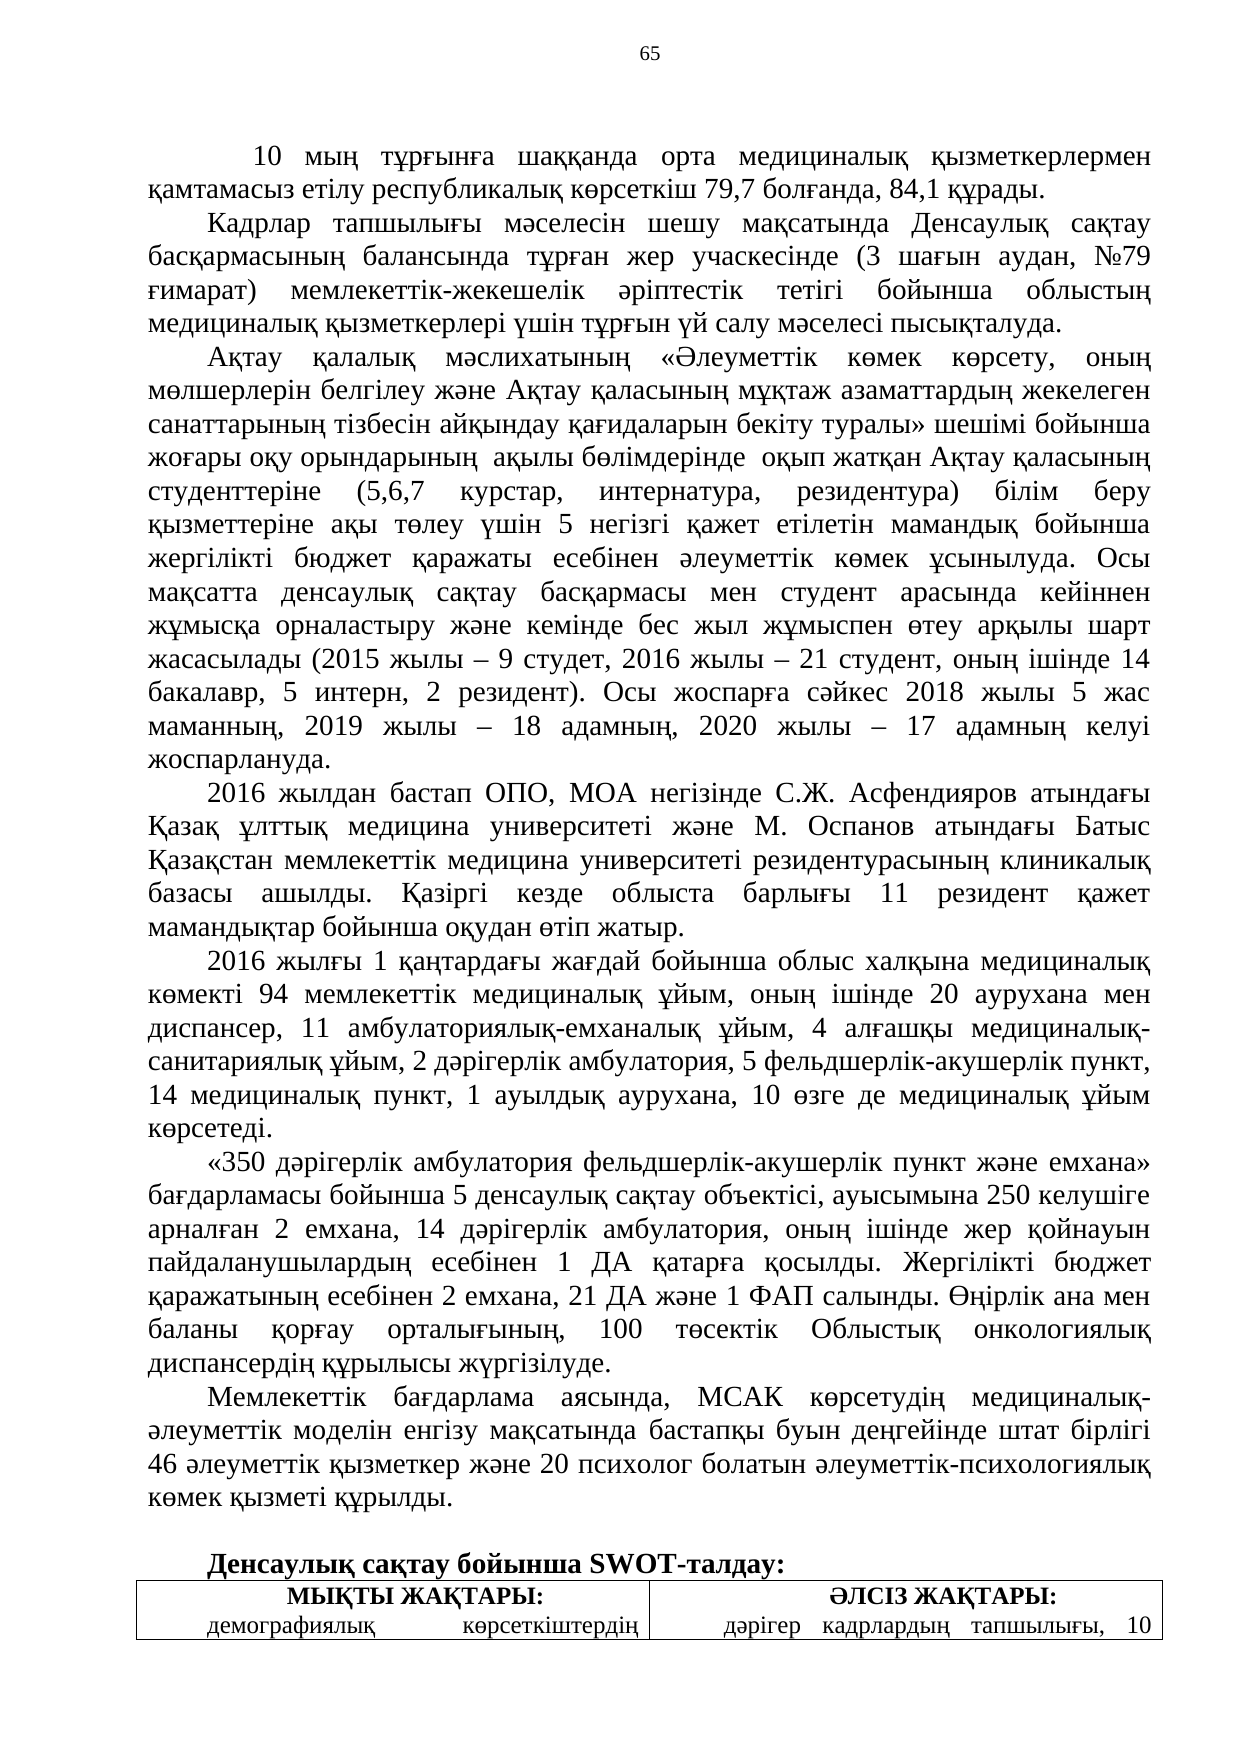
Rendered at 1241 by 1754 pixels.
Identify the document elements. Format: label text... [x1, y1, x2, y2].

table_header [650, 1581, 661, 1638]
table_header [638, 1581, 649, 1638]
text 2016 жылғы 1 қаңтардағы жағдай бойынша облыс халқына медициналық көмекті 94 мемлекеттік медициналық ұйым, оның ішінде 20 аурухана мен диспансер, 11 амбулаториялық-емханалық ұйым, 4 алғашқы медициналық-санитариялық ұйым, 2 дәрігерлік амбулатория, 5 фельдшерлік-акушерлік пункт, 14 медициналық пункт, 1 ауылдық аурухана, 10 өзге де медициналық ұйым көрсетеді. [148, 943, 1152, 1144]
text 2016 жылдан бастап ОПО, МОА негізінде С.Ж. Асфендияров атындағы Қазақ ұлттық медицина университеті және М. Оспанов атындағы Батыс Қазақстан мемлекеттік медицина университеті резидентурасының клиникалық базасы ашылды. Қазіргі кезде облыста барлығы 11 резидент қажет мамандықтар бойынша оқудан өтіп жатыр. [148, 775, 1152, 943]
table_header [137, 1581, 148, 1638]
text «350 дәрігерлік амбулатория фельдшерлік-акушерлік пункт және емхана» бағдарламасы бойынша 5 денсаулық сақтау объектісі, ауысымына 250 келушіге арналған 2 емхана, 14 дәрігерлік амбулатория, оның ішінде жер қойнауын пайдаланушылардың есебінен 1 ДА қатарға қосылды. Жергілікті бюджет қаражатының есебінен 2 емхана, 21 ДА және 1 ФАП салынды. Өңірлік ана мен баланы қорғау орталығының, 100 төсектік Облыстық онкологиялық диспансердің құрылысы жүргізілуде. [148, 1144, 1152, 1379]
text Мемлекеттік бағдарлама аясында, МСАК көрсетудің медициналық-әлеуметтік моделін енгізу мақсатында бастапқы буын деңгейінде штат бірлігі 46 әлеуметтік қызметкер және 20 психолог болатын әлеуметтік-психологиялық көмек қызметі құрылды. [148, 1379, 1152, 1513]
text 10 мың тұрғынға шаққанда орта медициналық қызметкерлермен қамтамасыз етілу республикалық көрсеткіш 79,7 болғанда, 84,1 құрады. [148, 138, 1152, 205]
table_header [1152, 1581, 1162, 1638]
text Денсаулық сақтау бойынша SWOT-талдау: [148, 1546, 1152, 1580]
text Кадрлар тапшылығы мәселесін шешу мақсатында Денсаулық сақтау басқармасының балансында тұрған жер учаскесінде (3 шағын аудан, №79 ғимарат) мемлекеттік-жекешелік әріптестік тетігі бойынша облыстың медициналық қызметкерлері үшін тұрғын үй салу мәселесі пысықталуда. [148, 205, 1152, 339]
text Ақтау қалалық мәслихатының «Әлеуметтік көмек көрсету, оның мөлшерлерін белгілеу және Ақтау қаласының мұқтаж азаматтардың жекелеген санаттарының тізбесін айқындау қағидаларын бекіту туралы» шешімі бойынша жоғары оқу орындарының ақылы бөлімдерінде оқып жатқан Ақтау қаласының студенттеріне (5,6,7 курстар, интернатура, резидентура) білім беру қызметтеріне ақы төлеу үшін 5 негізгі қажет етілетін мамандық бойынша жергілікті бюджет қаражаты есебінен әлеуметтік көмек ұсынылуда. Осы мақсатта денсаулық сақтау басқармасы мен студент арасында кейіннен жұмысқа орналастыру және кемінде бес жыл жұмыспен өтеу арқылы шарт жасасылады (2015 жылы – 9 студет, 2016 жылы – 21 студент, оның ішінде 14 бакалавр, 5 интерн, 2 резидент). Осы жоспарға сәйкес 2018 жылы 5 жас маманның, 2019 жылы – 18 адамның, 2020 жылы – 17 адамның келуі жоспарлануда. [148, 339, 1152, 775]
